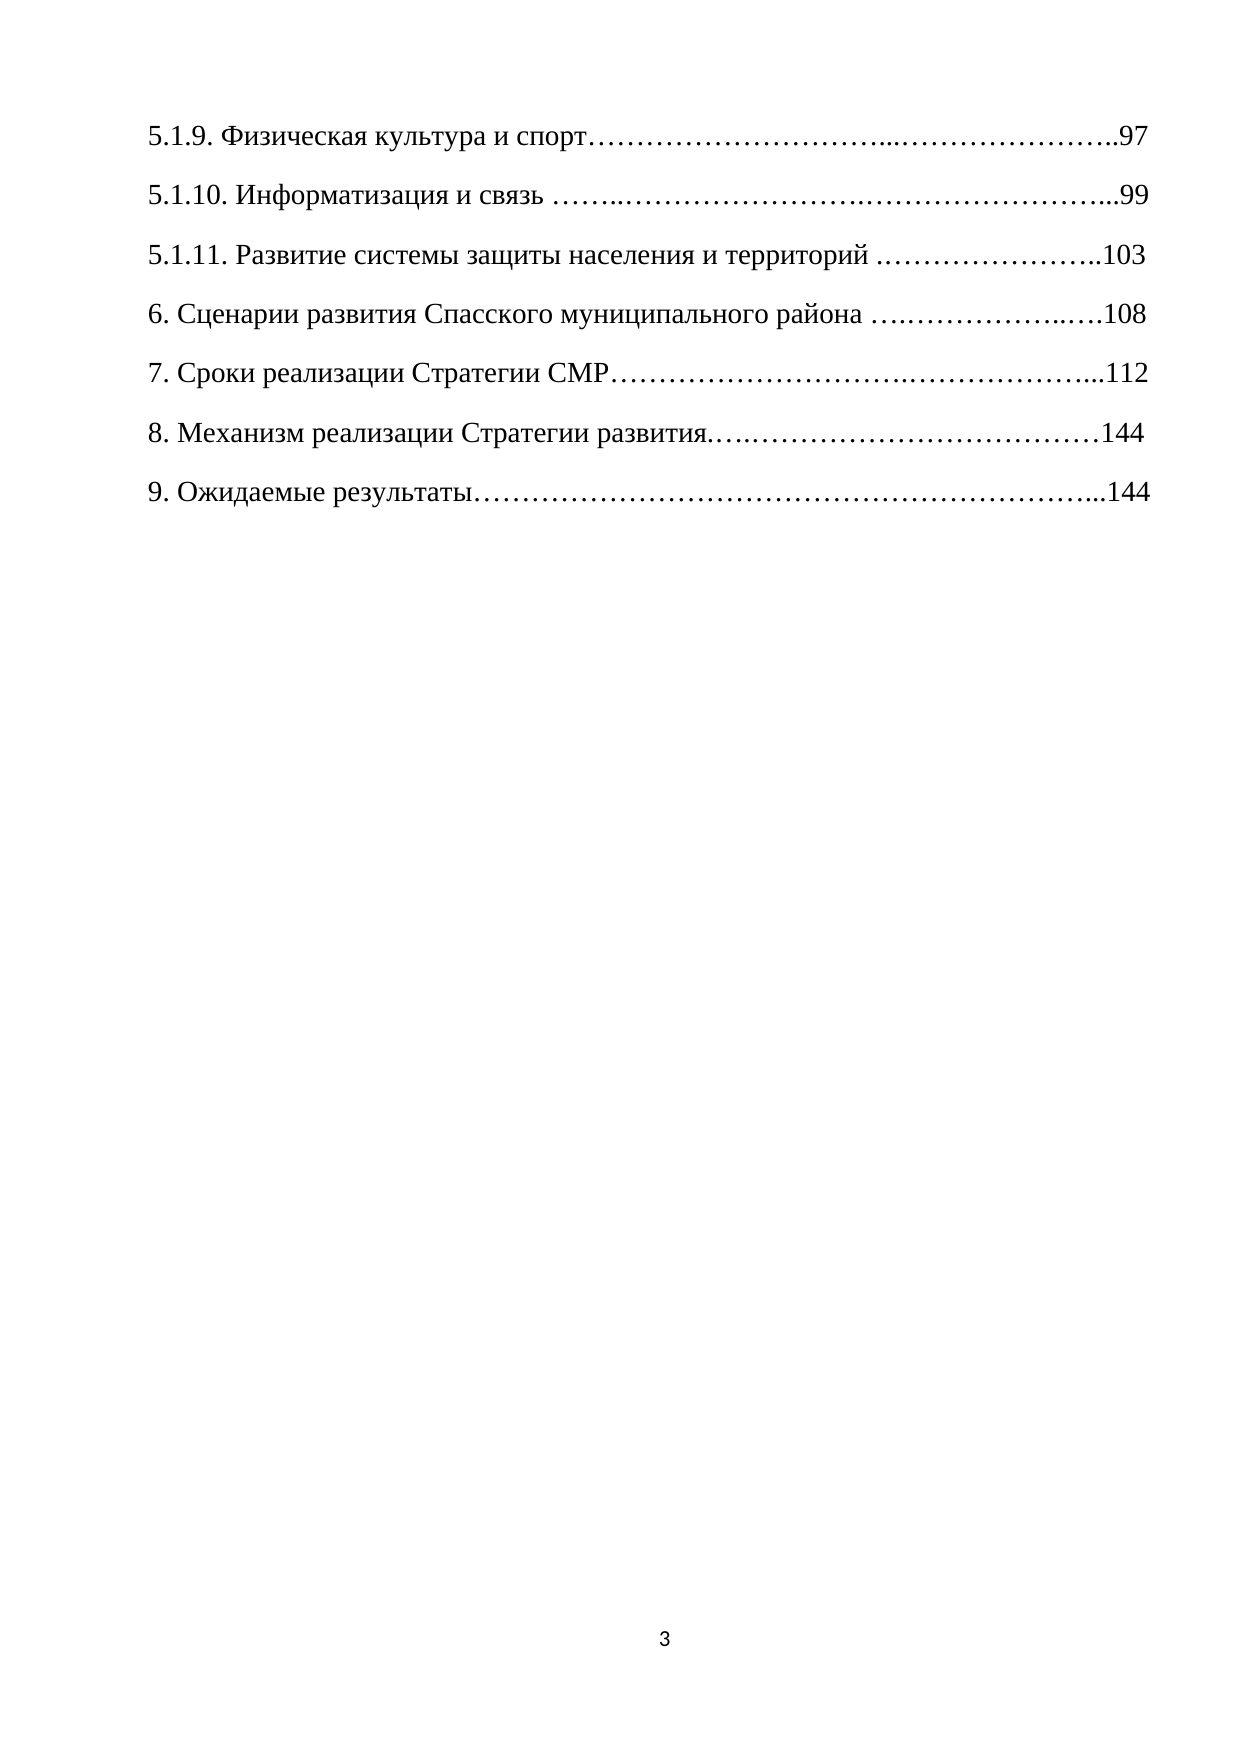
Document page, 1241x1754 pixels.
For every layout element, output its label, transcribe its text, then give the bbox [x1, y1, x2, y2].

text 9. Ожидаемые результаты………………………………………………………...144 [148, 474, 1152, 508]
text 7. Сроки реализации Стратегии СМР………………………….………………...112 [148, 356, 1152, 389]
text 6. Сценарии развития Спасского муниципального района ….……………..….108 [148, 296, 1152, 330]
text 8. Механизм реализации Стратегии развития.….………………………………144 [148, 415, 1152, 448]
text 5.1.11. Развитие системы защиты населения и территорий .…………………..103 [148, 237, 1152, 270]
text 5.1.9. Физическая культура и спорт…………………………...…………………..97 [148, 118, 1152, 152]
text 5.1.10. Информатизация и связь ……..…………………….……………………...99 [148, 177, 1152, 211]
